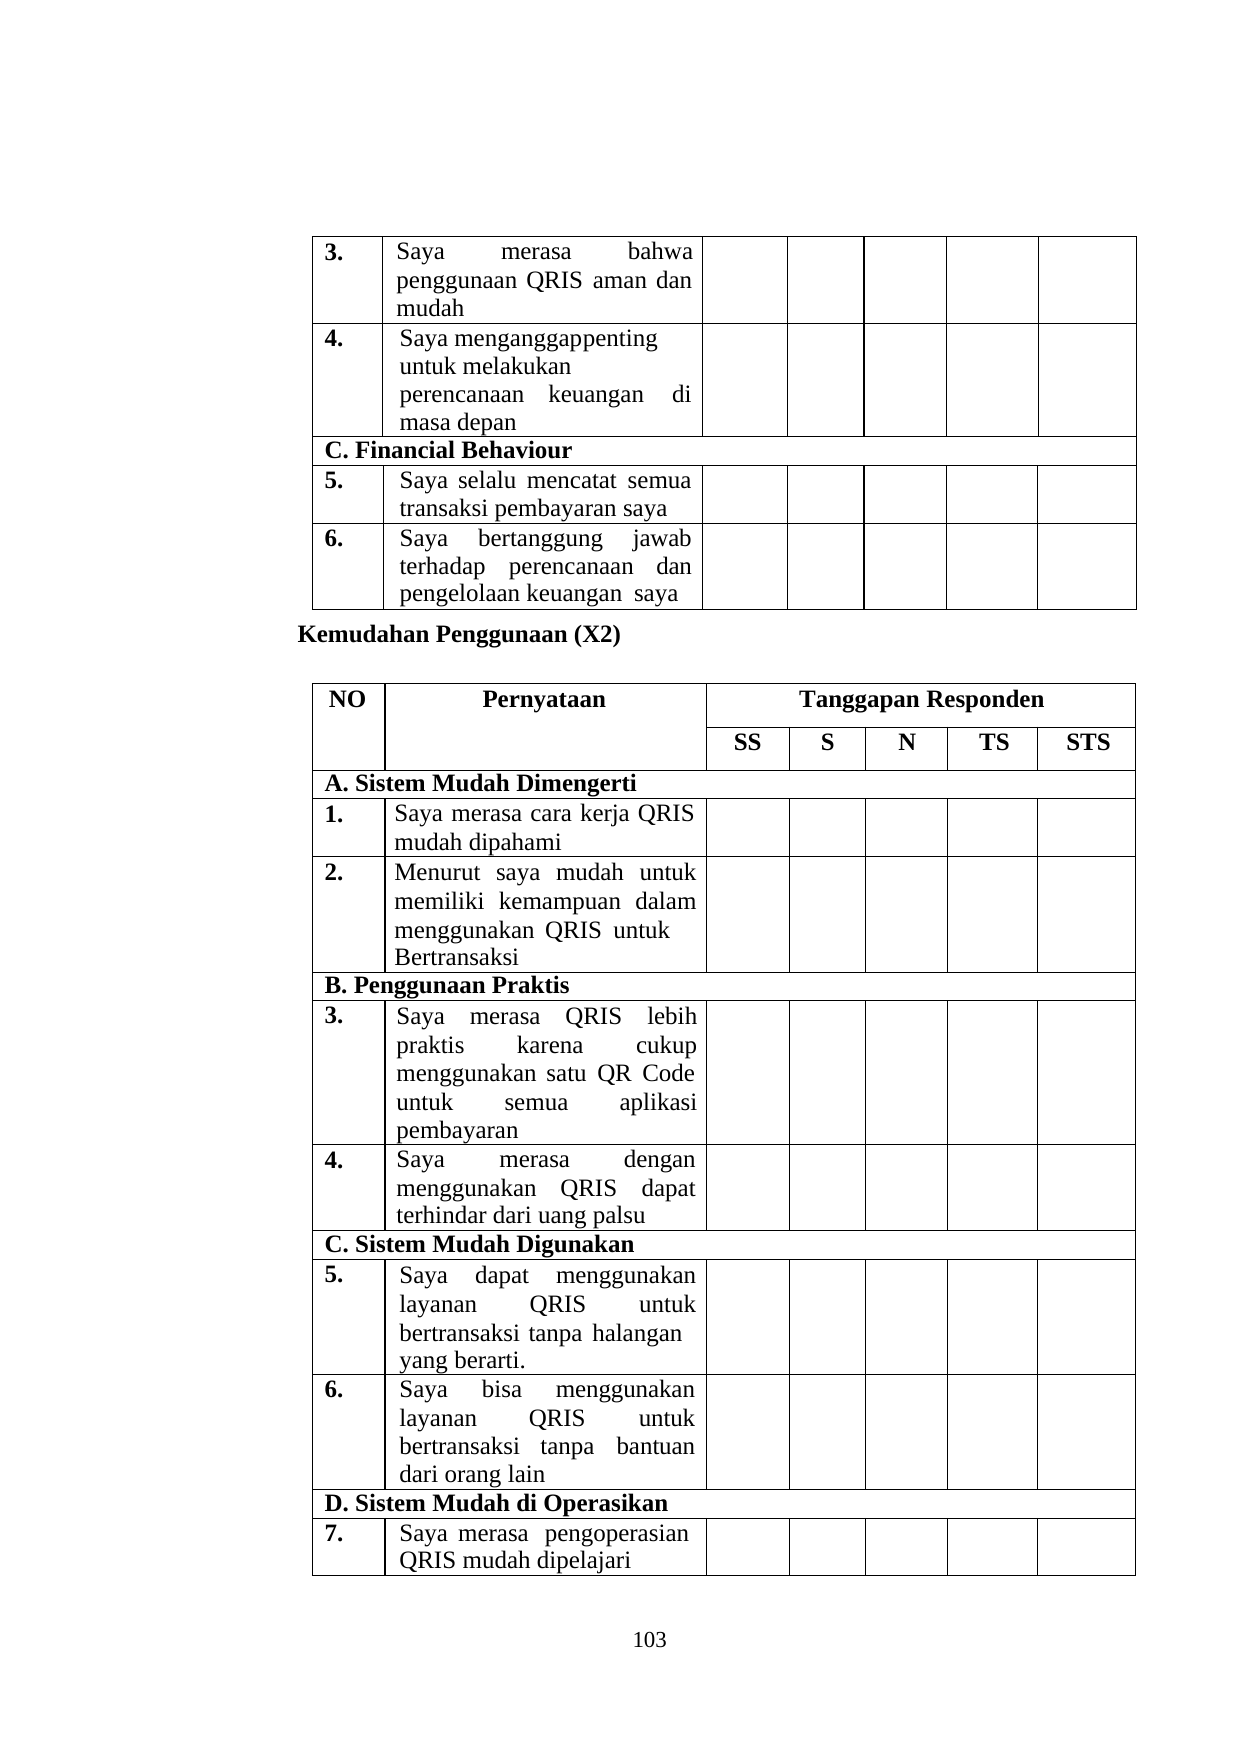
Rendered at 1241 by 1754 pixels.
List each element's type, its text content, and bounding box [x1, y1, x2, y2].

table_cell [865, 237, 946, 323]
table_cell 4. [313, 1145, 384, 1230]
table_cell S [790, 728, 865, 769]
table_cell [788, 466, 863, 522]
table_cell [947, 324, 1038, 436]
table_cell [790, 1001, 865, 1144]
table_cell [1039, 324, 1136, 436]
table_cell 3. [313, 1001, 384, 1144]
table_cell 7. [313, 1519, 384, 1575]
table_cell [948, 1001, 1037, 1144]
table_cell [1039, 237, 1136, 323]
table_cell 5. [313, 1260, 384, 1374]
table_cell [866, 1519, 947, 1575]
table_cell [707, 1519, 789, 1575]
table_cell Saya selalu mencatat semua transaksi pembayaran saya [384, 466, 702, 522]
table_cell 3. [313, 237, 382, 323]
table_cell Saya merasa bahwa penggunaan QRIS aman dan mudah [383, 237, 702, 323]
table_cell D. Sistem Mudah di Operasikan [313, 1490, 1135, 1518]
table_cell [703, 466, 787, 522]
table_cell Saya merasa QRIS lebih praktis karena cukup menggunakan satu QR Code untuk semua aplikasi pembayaran [386, 1001, 706, 1144]
table_cell [790, 799, 865, 856]
table_cell Saya bisa menggunakan layanan QRIS untuk bertransaksi tanpa bantuan dari orang lain [386, 1375, 706, 1489]
table_cell [866, 799, 947, 856]
table_cell [865, 466, 946, 522]
table_cell [790, 1519, 865, 1575]
table_cell [947, 237, 1038, 323]
table_cell [948, 1260, 1037, 1374]
table_cell [1038, 1145, 1135, 1230]
table_header NO [313, 684, 384, 769]
table_cell [947, 466, 1037, 522]
table_cell 4. [313, 324, 382, 436]
table_cell [707, 857, 789, 972]
table_cell 2. [313, 857, 384, 972]
table_cell [707, 1375, 789, 1489]
table_cell C. Sistem Mudah Digunakan [313, 1231, 1135, 1259]
table_cell [788, 237, 863, 323]
table_cell Saya merasa pengoperasian QRIS mudah dipelajari [386, 1519, 706, 1575]
table_cell STS [1038, 728, 1135, 769]
table_header Tanggapan Responden [707, 684, 1135, 727]
table_cell [790, 1260, 865, 1374]
table_cell [790, 1145, 865, 1230]
table_cell [1038, 466, 1136, 522]
table_cell [703, 524, 787, 608]
table_cell [1038, 524, 1136, 608]
table_cell [947, 524, 1037, 608]
table_cell [1038, 857, 1135, 972]
table_cell [1038, 799, 1135, 856]
table_cell [788, 524, 863, 608]
table_cell [703, 237, 787, 323]
table_cell [707, 1260, 789, 1374]
table_cell [948, 1145, 1037, 1230]
table_cell [865, 324, 946, 436]
table_cell 1. [313, 799, 384, 856]
table_cell [703, 324, 787, 436]
table_cell [707, 1001, 789, 1144]
table_cell [1038, 1375, 1135, 1489]
table_cell C. Financial Behaviour [313, 437, 1136, 465]
table_cell 5. [313, 466, 383, 522]
table_cell Saya menganggap penting untuk melakukan perencanaan keuangan di masa depan [383, 324, 702, 436]
table_cell [948, 799, 1037, 856]
table_cell SS [707, 728, 789, 769]
table_cell A. Sistem Mudah Dimengerti [313, 771, 1135, 798]
table_header Pernyataan [386, 684, 706, 769]
table_cell [866, 1375, 947, 1489]
table_cell [790, 857, 865, 972]
table_cell [948, 1519, 1037, 1575]
table_cell 6. [313, 524, 383, 608]
table_cell [788, 324, 863, 436]
table_cell [948, 857, 1037, 972]
table_cell [790, 1375, 865, 1489]
text Kemudahan Penggunaan (X2) [297, 619, 1063, 648]
table_cell 6. [313, 1375, 384, 1489]
table_cell [866, 1001, 947, 1144]
table_cell Saya bertanggung jawab terhadap perencanaan dan pengelolaan keuangan saya [384, 524, 702, 608]
table_cell [866, 1145, 947, 1230]
table_cell Saya merasa cara kerja QRIS mudah dipahami [386, 799, 706, 856]
table_cell [707, 1145, 789, 1230]
table_cell B. Penggunaan Praktis [313, 973, 1135, 1000]
table_cell [866, 1260, 947, 1374]
table_cell [865, 524, 946, 608]
table_cell [866, 857, 947, 972]
table_cell N [866, 728, 947, 769]
table_cell [1038, 1001, 1135, 1144]
table_cell [1038, 1260, 1135, 1374]
table_cell Saya dapat menggunakan layanan QRIS untuk bertransaksi tanpa halangan yang berarti. [386, 1260, 706, 1374]
table_cell Saya merasa dengan menggunakan QRIS dapat terhindar dari uang palsu [386, 1145, 706, 1230]
table_cell [1038, 1519, 1135, 1575]
table_cell [707, 799, 789, 856]
table_cell TS [948, 728, 1037, 769]
table_cell [948, 1375, 1037, 1489]
table_cell Menurut saya mudah untuk memiliki kemampuan dalam menggunakan QRIS untuk Bertransaksi [386, 857, 706, 972]
